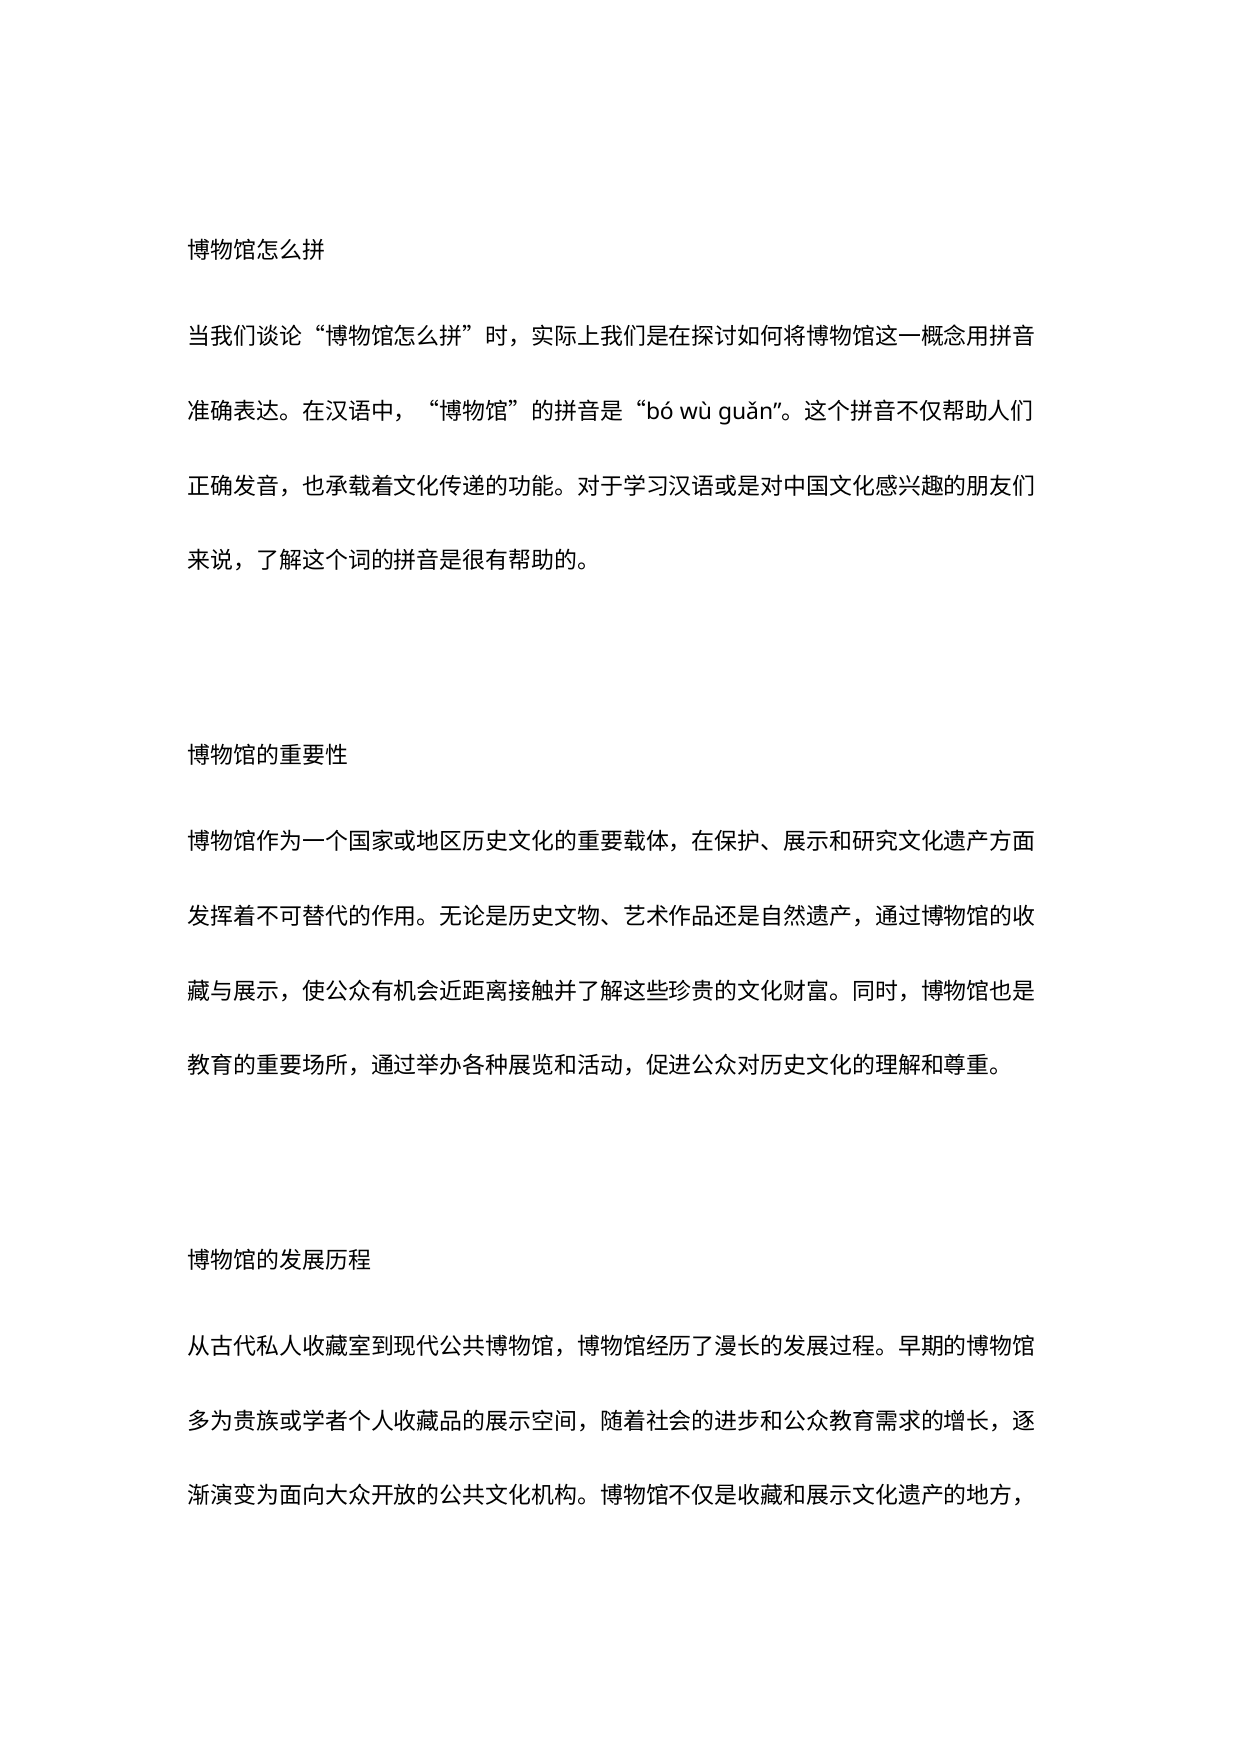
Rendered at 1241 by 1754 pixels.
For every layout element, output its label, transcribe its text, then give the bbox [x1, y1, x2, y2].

text 当我们谈论“博物馆怎么拼”时，实际上我们是在探讨如何将博物馆这一概念用拼音准确表达。在汉语中，“博物馆”的拼音是“bó wù guǎn”。这个拼音不仅帮助人们正确发音，也承载着文化传递的功能。对于学习汉语或是对中国文化感兴趣的朋友们来说，了解这个词的拼音是很有帮助的。 [187, 302, 1053, 591]
text 博物馆的重要性 [187, 721, 1053, 786]
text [187, 1312, 1053, 1527]
text 博物馆怎么拼 [187, 216, 1053, 281]
text 博物馆的发展历程 [187, 1226, 1053, 1291]
text 博物馆作为一个国家或地区历史文化的重要载体，在保护、展示和研究文化遗产方面发挥着不可替代的作用。无论是历史文物、艺术作品还是自然遗产，通过博物馆的收藏与展示，使公众有机会近距离接触并了解这些珍贵的文化财富。同时，博物馆也是教育的重要场所，通过举办各种展览和活动，促进公众对历史文化的理解和尊重。 [187, 807, 1053, 1096]
